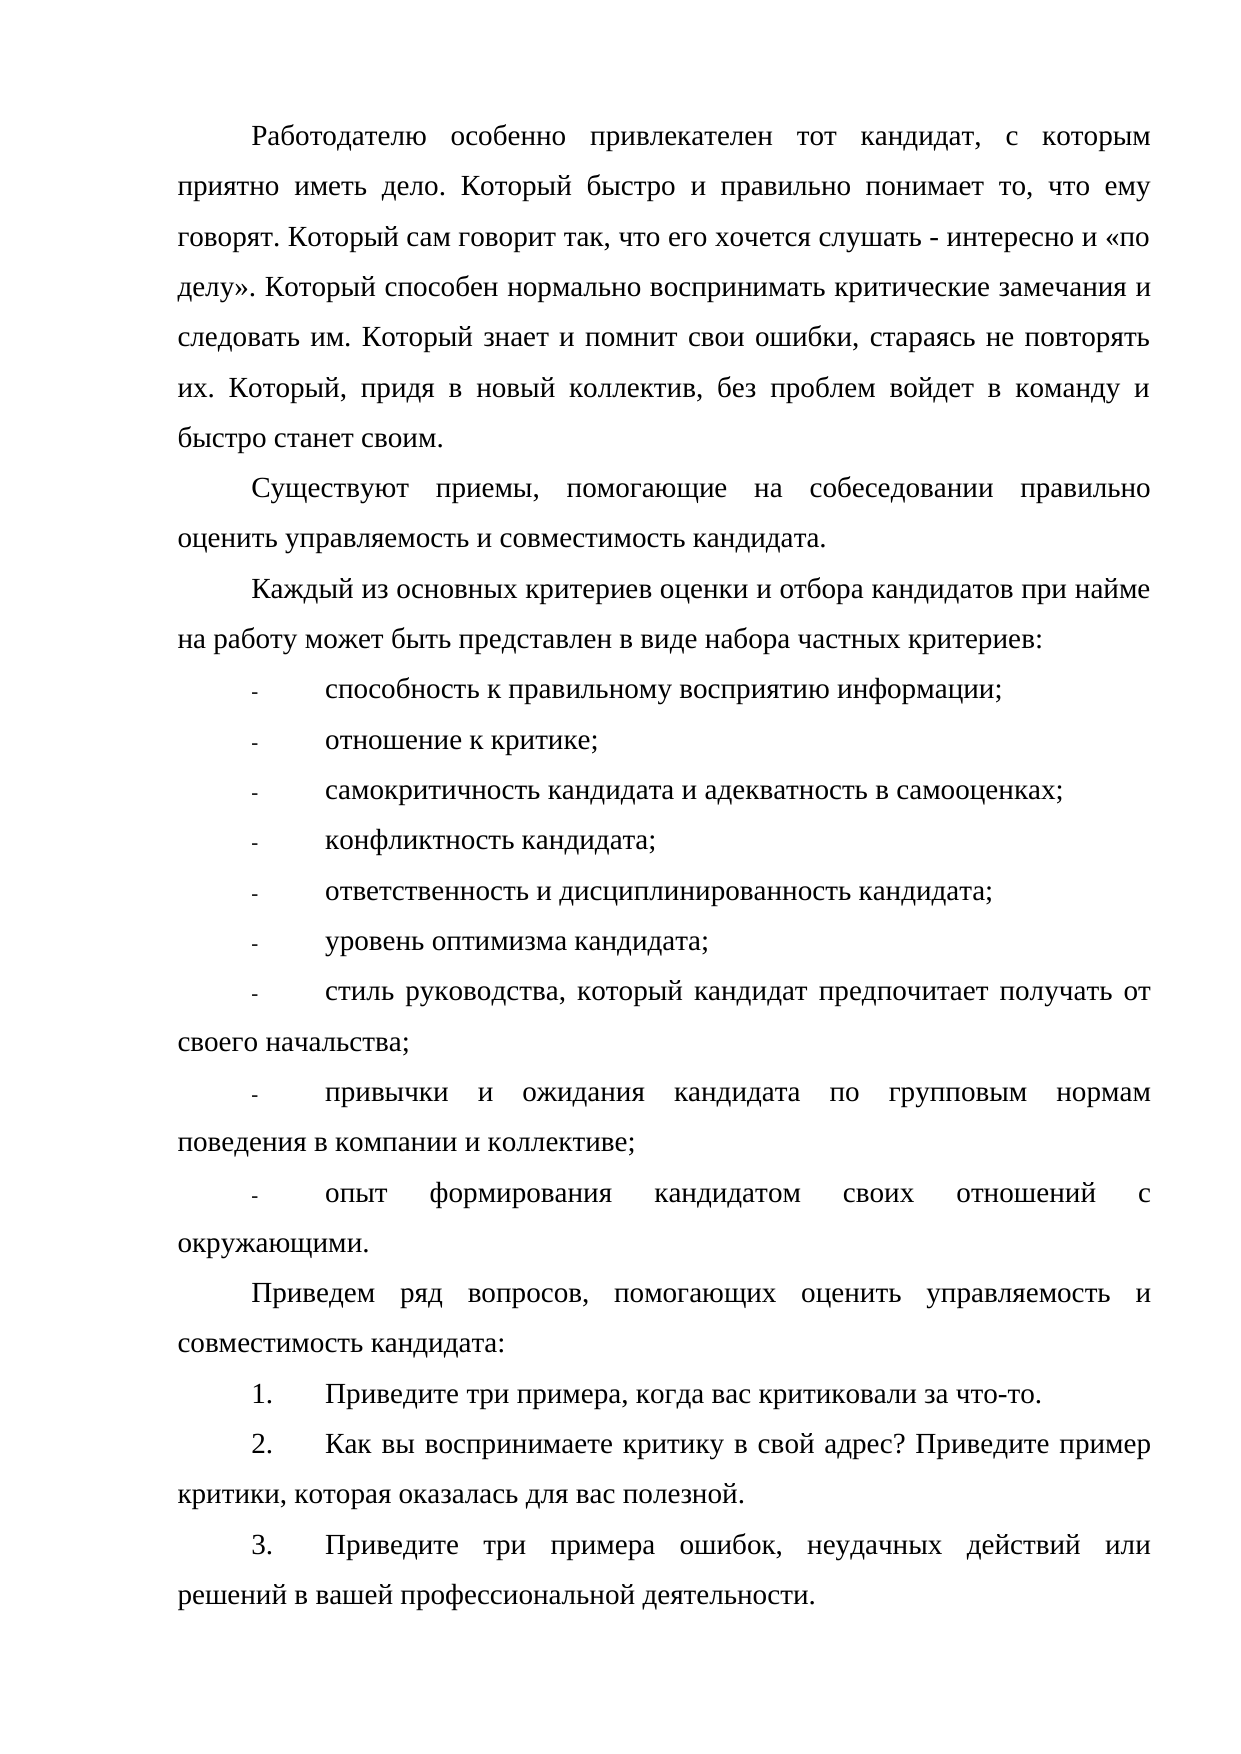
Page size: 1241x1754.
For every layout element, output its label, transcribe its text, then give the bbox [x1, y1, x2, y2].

list стиль руководства, который кандидат предпочитает получать от своего начальства; [177, 973, 1152, 1057]
list привычки и ожидания кандидата по групповым нормам поведения в компании и коллективе; [177, 1074, 1152, 1158]
list Приведите три примера, когда вас критиковали за что-то. [177, 1376, 1152, 1409]
list конфликтность кандидата; [177, 822, 1152, 856]
list ответственность и дисциплинированность кандидата; [177, 873, 1152, 906]
list способность к правильному восприятию информации; [177, 672, 1152, 705]
text Каждый из основных критериев оценки и отбора кандидатов при найме на работу может быть представлен в виде набора частных критериев: [177, 571, 1152, 655]
text Приведем ряд вопросов, помогающих оценить управляемость и совместимость кандидата: [177, 1275, 1152, 1359]
text Существуют приемы, помогающие на собеседовании правильно оценить управляемость и совместимость кандидата. [177, 470, 1152, 554]
list отношение к критике; [177, 722, 1152, 755]
list опыт формирования кандидатом своих отношений с окружающими. [177, 1175, 1152, 1258]
list Как вы воспринимаете критику в свой адрес? Приведите пример критики, которая оказалась для вас полезной. [177, 1426, 1152, 1510]
list Приведите три примера ошибок, неудачных действий или решений в вашей профессиональной деятельности. [177, 1527, 1152, 1611]
text Работодателю особенно привлекателен тот кандидат, с которым приятно иметь дело. Который быстро и правильно понимает то, что ему говорят. Который сам говорит так, что его хочется слушать - интересно и «по делу». Который способен нормально воспринимать критические замечания и следовать им. Который знает и помнит свои ошибки, стараясь не повторять их. Который, придя в новый коллектив, без проблем войдет в команду и быстро станет своим. [177, 118, 1152, 453]
list самокритичность кандидата и адекватность в самооценках; [177, 772, 1152, 806]
list уровень оптимизма кандидата; [177, 923, 1152, 957]
